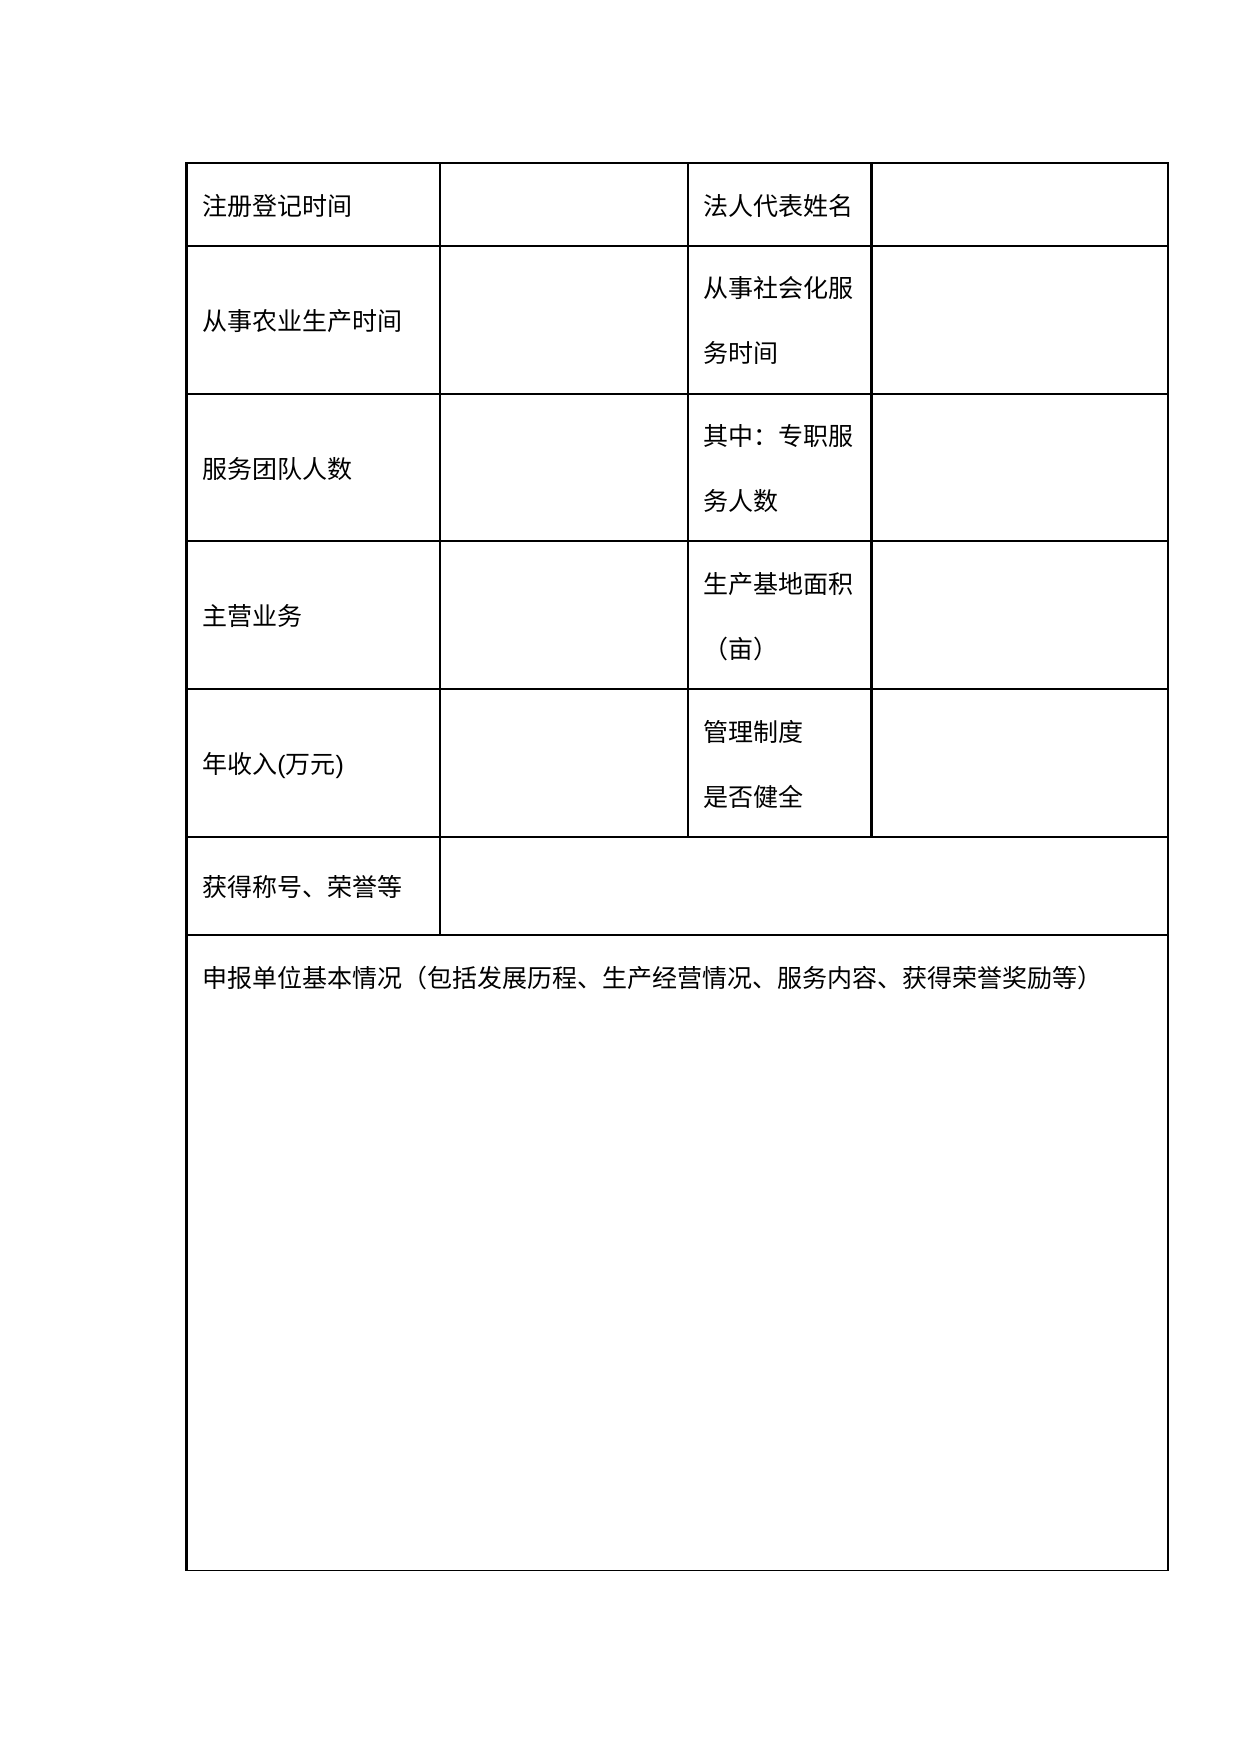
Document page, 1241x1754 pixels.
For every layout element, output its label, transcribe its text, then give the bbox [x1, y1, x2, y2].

table_cell 法人代表姓名 [689, 164, 870, 245]
table_cell [441, 164, 687, 245]
table_cell [441, 690, 687, 836]
table_cell 管理制度 是否健全 [689, 690, 870, 836]
table_cell [873, 164, 1167, 245]
table_cell [873, 395, 1167, 540]
table_cell 其中：专职服务人数 [689, 395, 870, 540]
table_cell 生产基地面积（亩） [689, 542, 870, 688]
table_cell [441, 542, 687, 688]
table_cell [441, 395, 687, 540]
table_cell 服务团队人数 [188, 395, 439, 540]
table_cell 从事社会化服务时间 [689, 247, 870, 392]
table_cell 注册登记时间 [188, 164, 439, 245]
table_cell [441, 247, 687, 392]
table_cell [873, 690, 1167, 836]
table_cell 获得称号、荣誉等 [188, 838, 439, 934]
table_cell 从事农业生产时间 [188, 247, 439, 392]
table_cell 主营业务 [188, 542, 439, 688]
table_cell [188, 936, 1167, 1569]
table_cell [873, 247, 1167, 392]
table_cell 年收入(万元) [188, 690, 439, 836]
table_cell [441, 838, 1167, 934]
table_cell [873, 542, 1167, 688]
